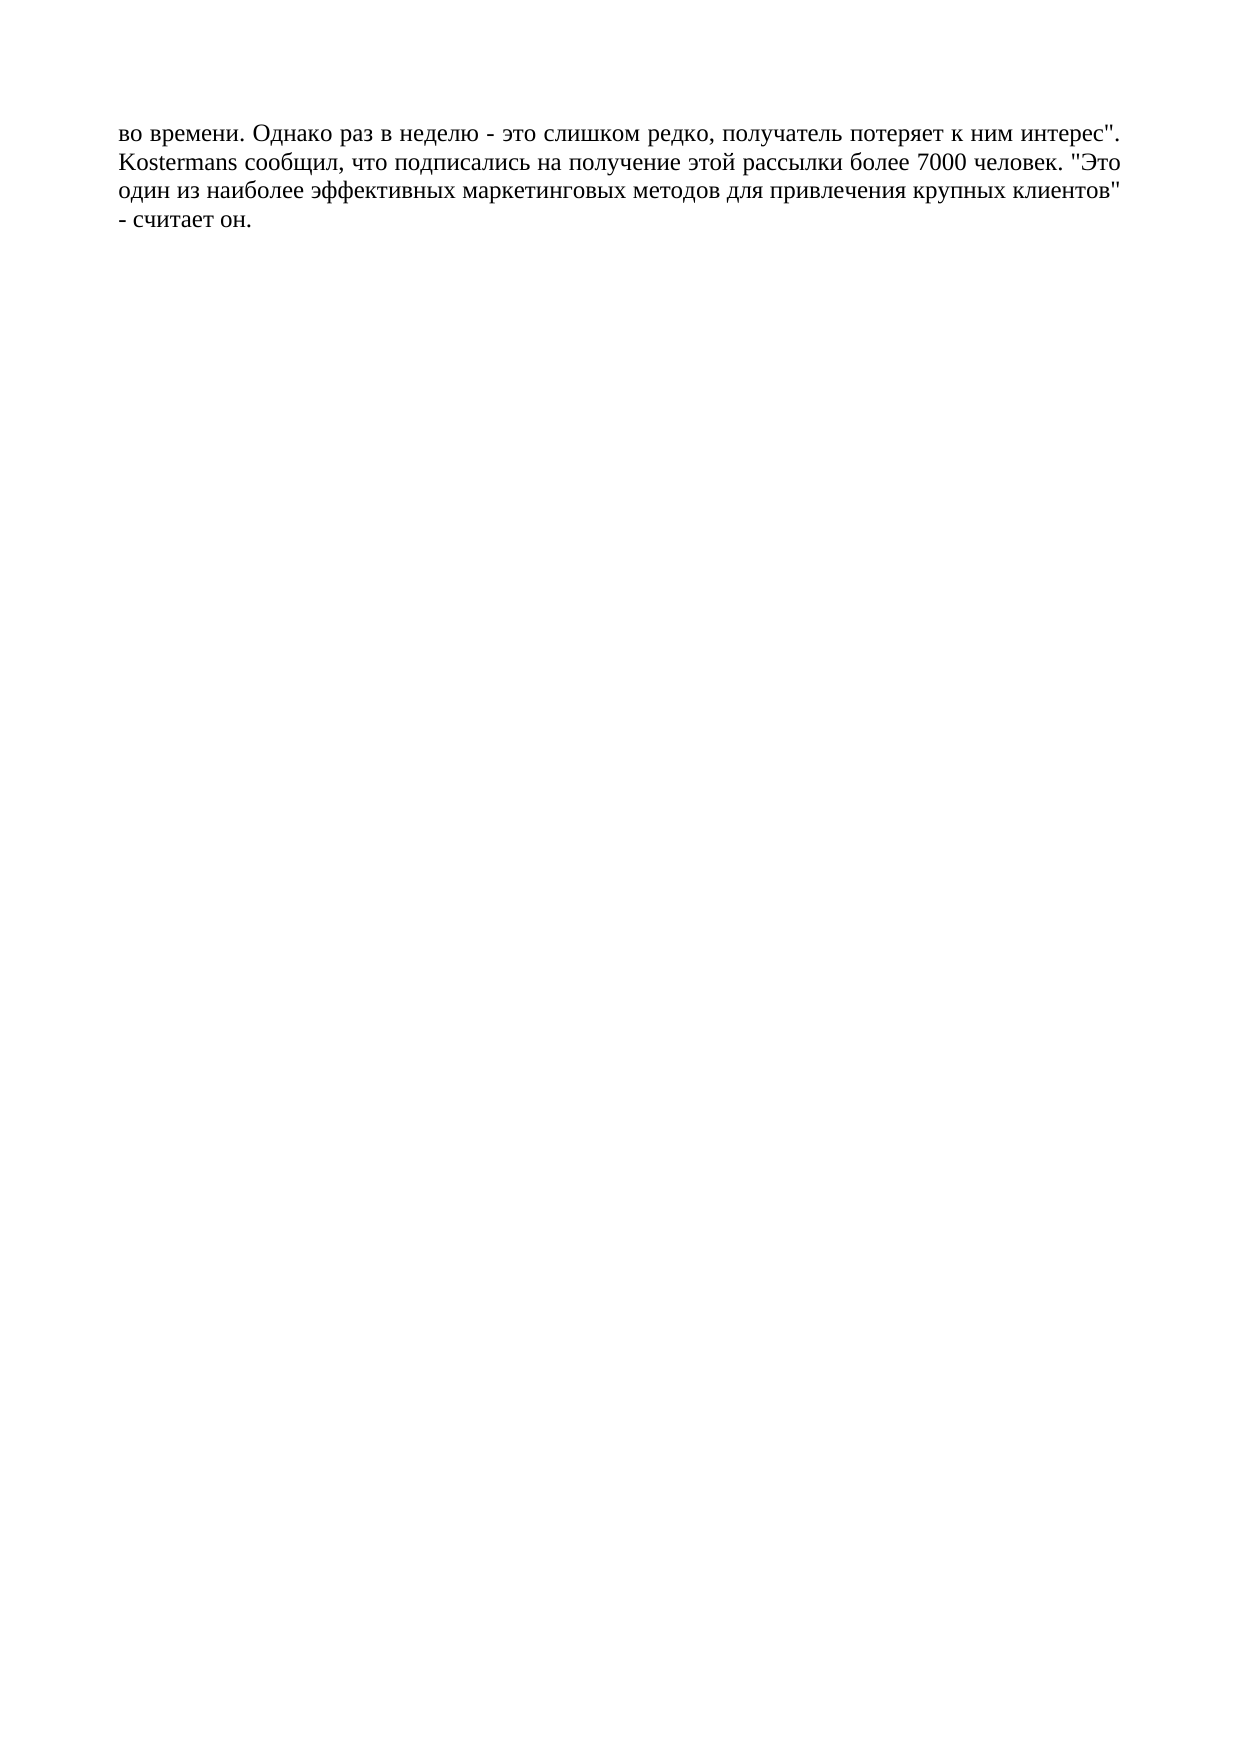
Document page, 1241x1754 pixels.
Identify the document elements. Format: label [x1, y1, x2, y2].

text [118, 118, 1122, 233]
